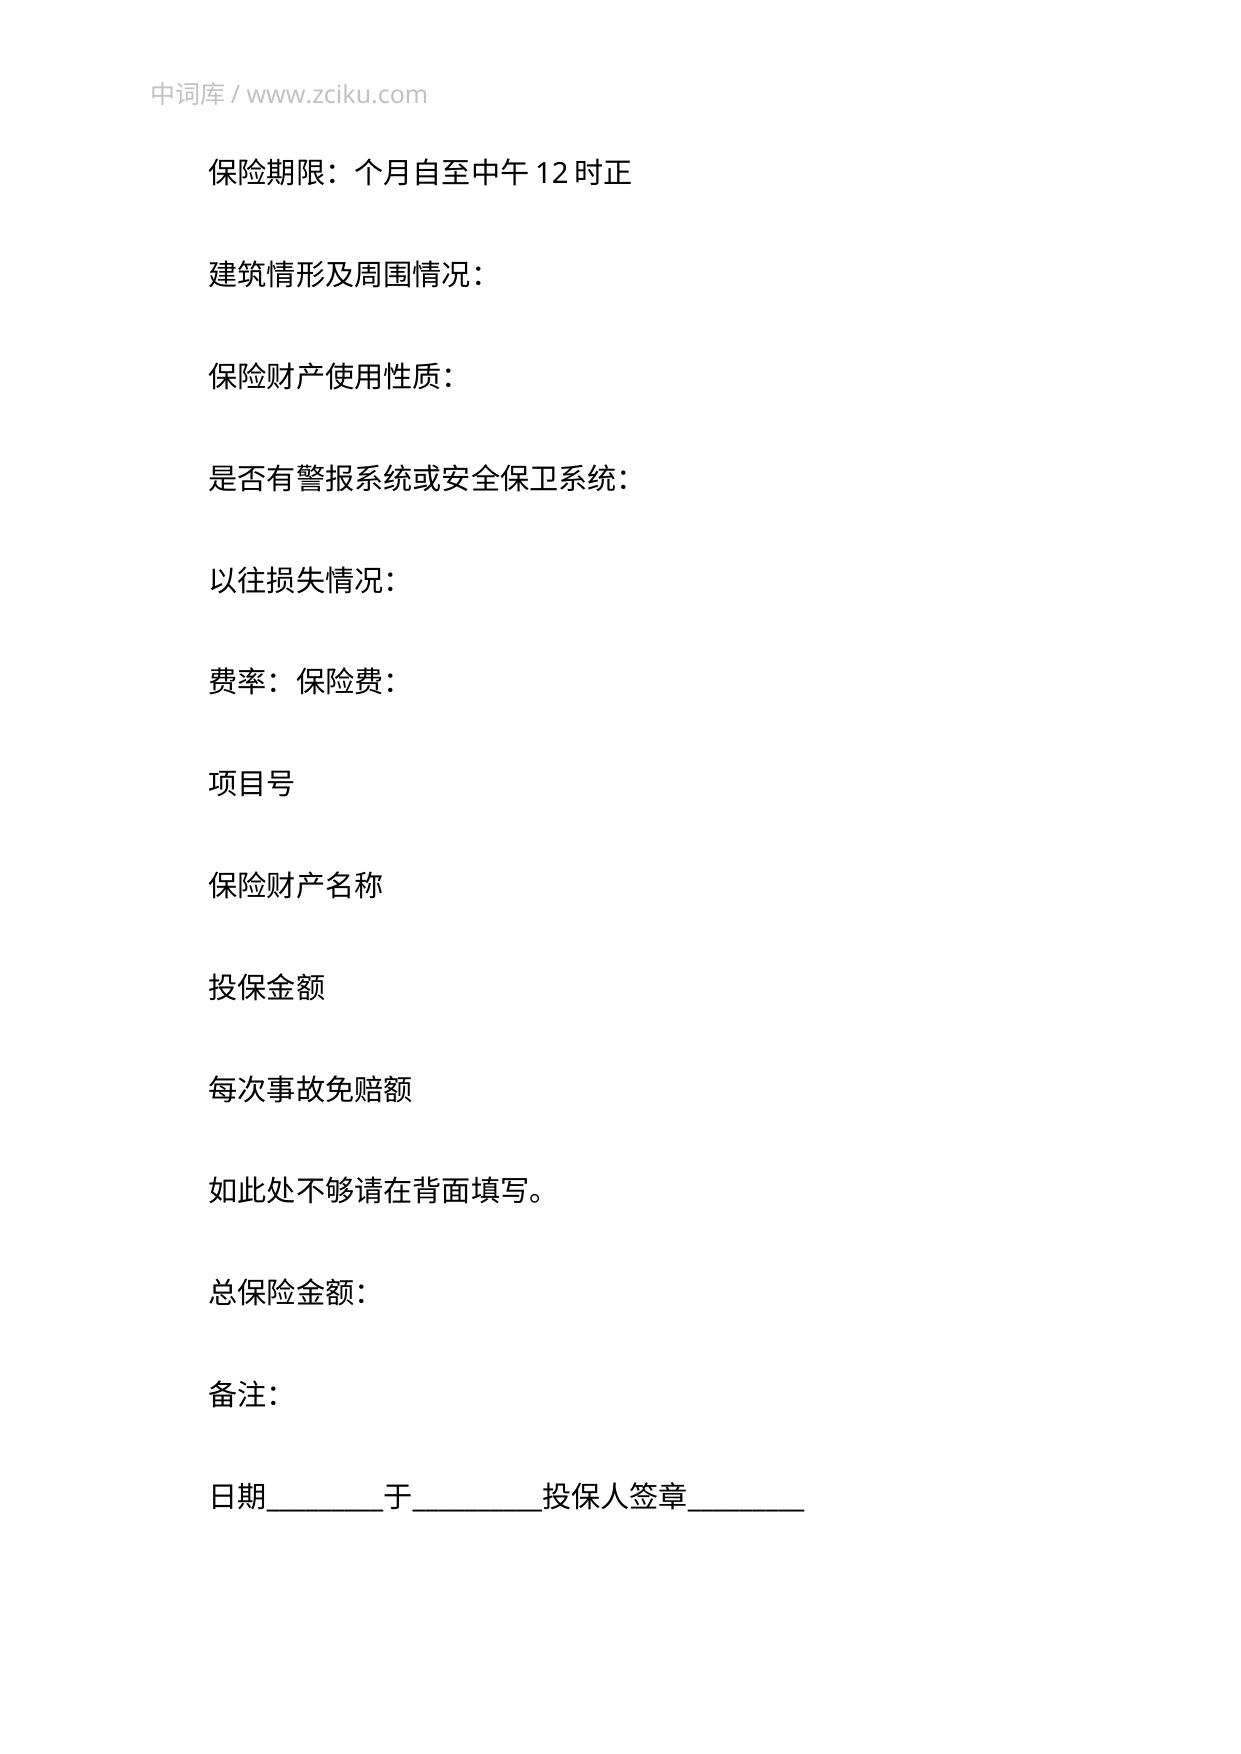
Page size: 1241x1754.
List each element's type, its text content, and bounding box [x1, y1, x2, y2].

text 每次事故免赔额 [150, 1066, 1090, 1108]
text 保险财产名称 [150, 863, 1090, 905]
text 如此处不够请在背面填写。 [150, 1168, 1090, 1210]
text 是否有警报系统或安全保卫系统： [150, 456, 1090, 498]
text 保险财产使用性质： [150, 354, 1090, 396]
text 投保金额 [150, 964, 1090, 1007]
text 建筑情形及周围情况： [150, 252, 1090, 294]
text 费率：保险费： [150, 659, 1090, 701]
text 日期_________于__________投保人签章_________ [150, 1473, 1090, 1516]
text 项目号 [150, 761, 1090, 803]
text 备注： [150, 1371, 1090, 1414]
text 以往损失情况： [150, 557, 1090, 599]
text 保险期限：个月自至中午12时正 [150, 150, 1090, 192]
text 总保险金额： [150, 1270, 1090, 1312]
